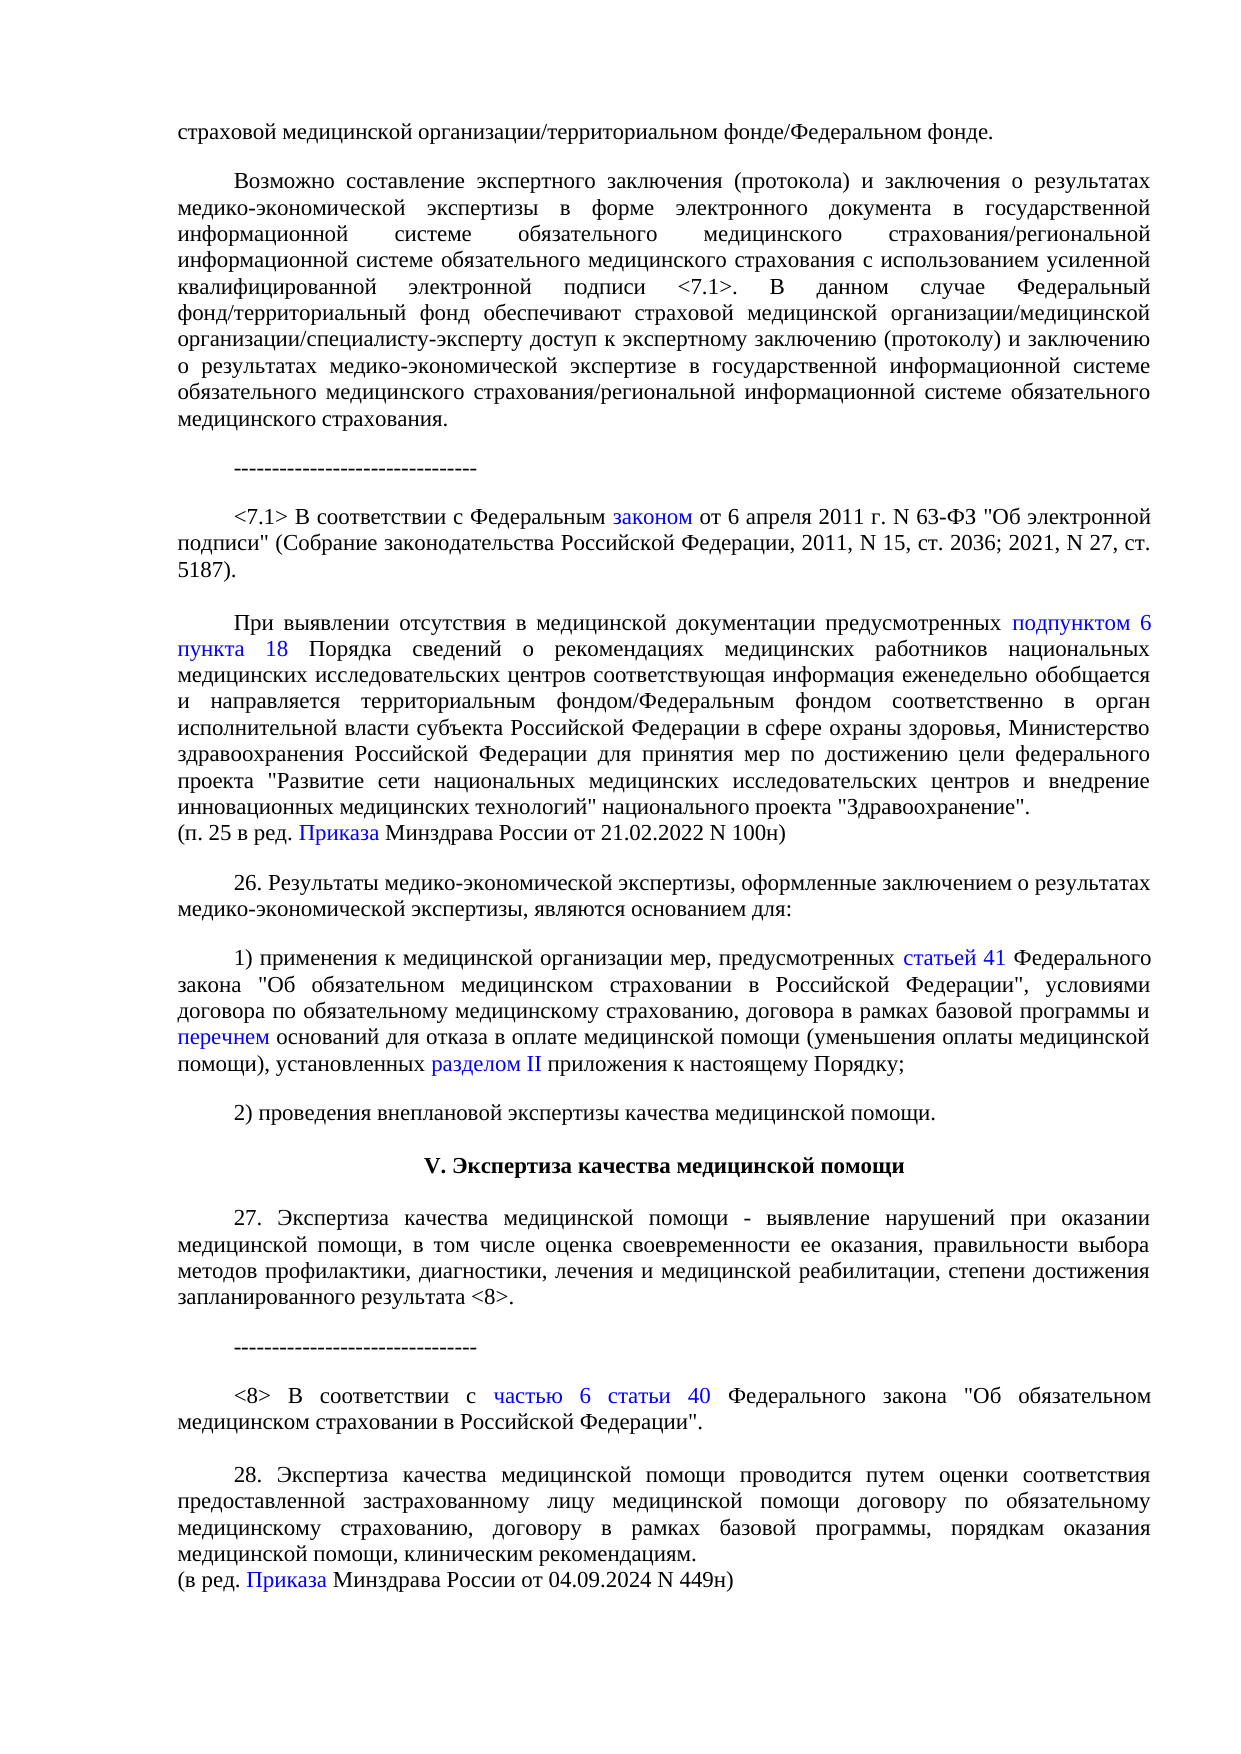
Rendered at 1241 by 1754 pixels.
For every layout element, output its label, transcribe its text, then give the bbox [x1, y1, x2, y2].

text 28. Экспертиза качества медицинской помощи проводится путем оценки соответствия предоставленной застрахованному лицу медицинской помощи договору по обязательному медицинскому страхованию, договору в рамках базовой программы, порядкам оказания медицинской помощи, клиническим рекомендациям. [177, 1461, 1152, 1566]
text -------------------------------- [177, 454, 1152, 480]
text <7.1> В соответствии с Федеральным законом от 6 апреля 2011 г. N 63-ФЗ "Об электронной подписи" (Собрание законодательства Российской Федерации, 2011, N 15, ст. 2036; 2021, N 27, ст. 5187). [177, 503, 1152, 582]
text 2) проведения внеплановой экспертизы качества медицинской помощи. [177, 1099, 1152, 1125]
text (п. 25 в ред. Приказа Минздрава России от 21.02.2022 N 100н) [177, 819, 1152, 846]
text 26. Результаты медико-экономической экспертизы, оформленные заключением о результатах медико-экономической экспертизы, являются основанием для: [177, 869, 1152, 921]
title V. Экспертиза качества медицинской помощи [177, 1152, 1152, 1178]
text При выявлении отсутствия в медицинской документации предусмотренных подпунктом 6 пункта 18 Порядка сведений о рекомендациях медицинских работников национальных медицинских исследовательских центров соответствующая информация еженедельно обобщается и направляется территориальным фондом/Федеральным фондом соответственно в орган исполнительной власти субъекта Российской Федерации в сфере охраны здоровья, Министерство здравоохранения Российской Федерации для принятия мер по достижению цели федерального проекта "Развитие сети национальных медицинских исследовательских центров и внедрение инновационных медицинских технологий" национального проекта "Здравоохранение". [177, 608, 1152, 819]
text Возможно составление экспертного заключения (протокола) и заключения о результатах медико-экономической экспертизы в форме электронного документа в государственной информационной системе обязательного медицинского страхования/региональной информационной системе обязательного медицинского страхования с использованием усиленной квалифицированной электронной подписи <7.1>. В данном случае Федеральный фонд/территориальный фонд обеспечивают страховой медицинской организации/медицинской организации/специалисту-эксперту доступ к экспертному заключению (протоколу) и заключению о результатах медико-экономической экспертизе в государственной информационной системе обязательного медицинского страхования/региональной информационной системе обязательного медицинского страхования. [177, 167, 1152, 431]
text 1) применения к медицинской организации мер, предусмотренных статьей 41 Федерального закона "Об обязательном медицинском страховании в Российской Федерации", условиями договора по обязательному медицинскому страхованию, договора в рамках базовой программы и перечнем оснований для отказа в оплате медицинской помощи (уменьшения оплаты медицинской помощи), установленных разделом II приложения к настоящему Порядку; [177, 944, 1152, 1076]
text -------------------------------- [177, 1333, 1152, 1359]
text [177, 118, 1152, 144]
text (в ред. Приказа Минздрава России от 04.09.2024 N 449н) [177, 1566, 1152, 1593]
text <8> В соответствии с частью 6 статьи 40 Федерального закона "Об обязательном медицинском страховании в Российской Федерации". [177, 1382, 1152, 1435]
text 27. Экспертиза качества медицинской помощи - выявление нарушений при оказании медицинской помощи, в том числе оценка своевременности ее оказания, правильности выбора методов профилактики, диагностики, лечения и медицинской реабилитации, степени достижения запланированного результата <8>. [177, 1204, 1152, 1310]
